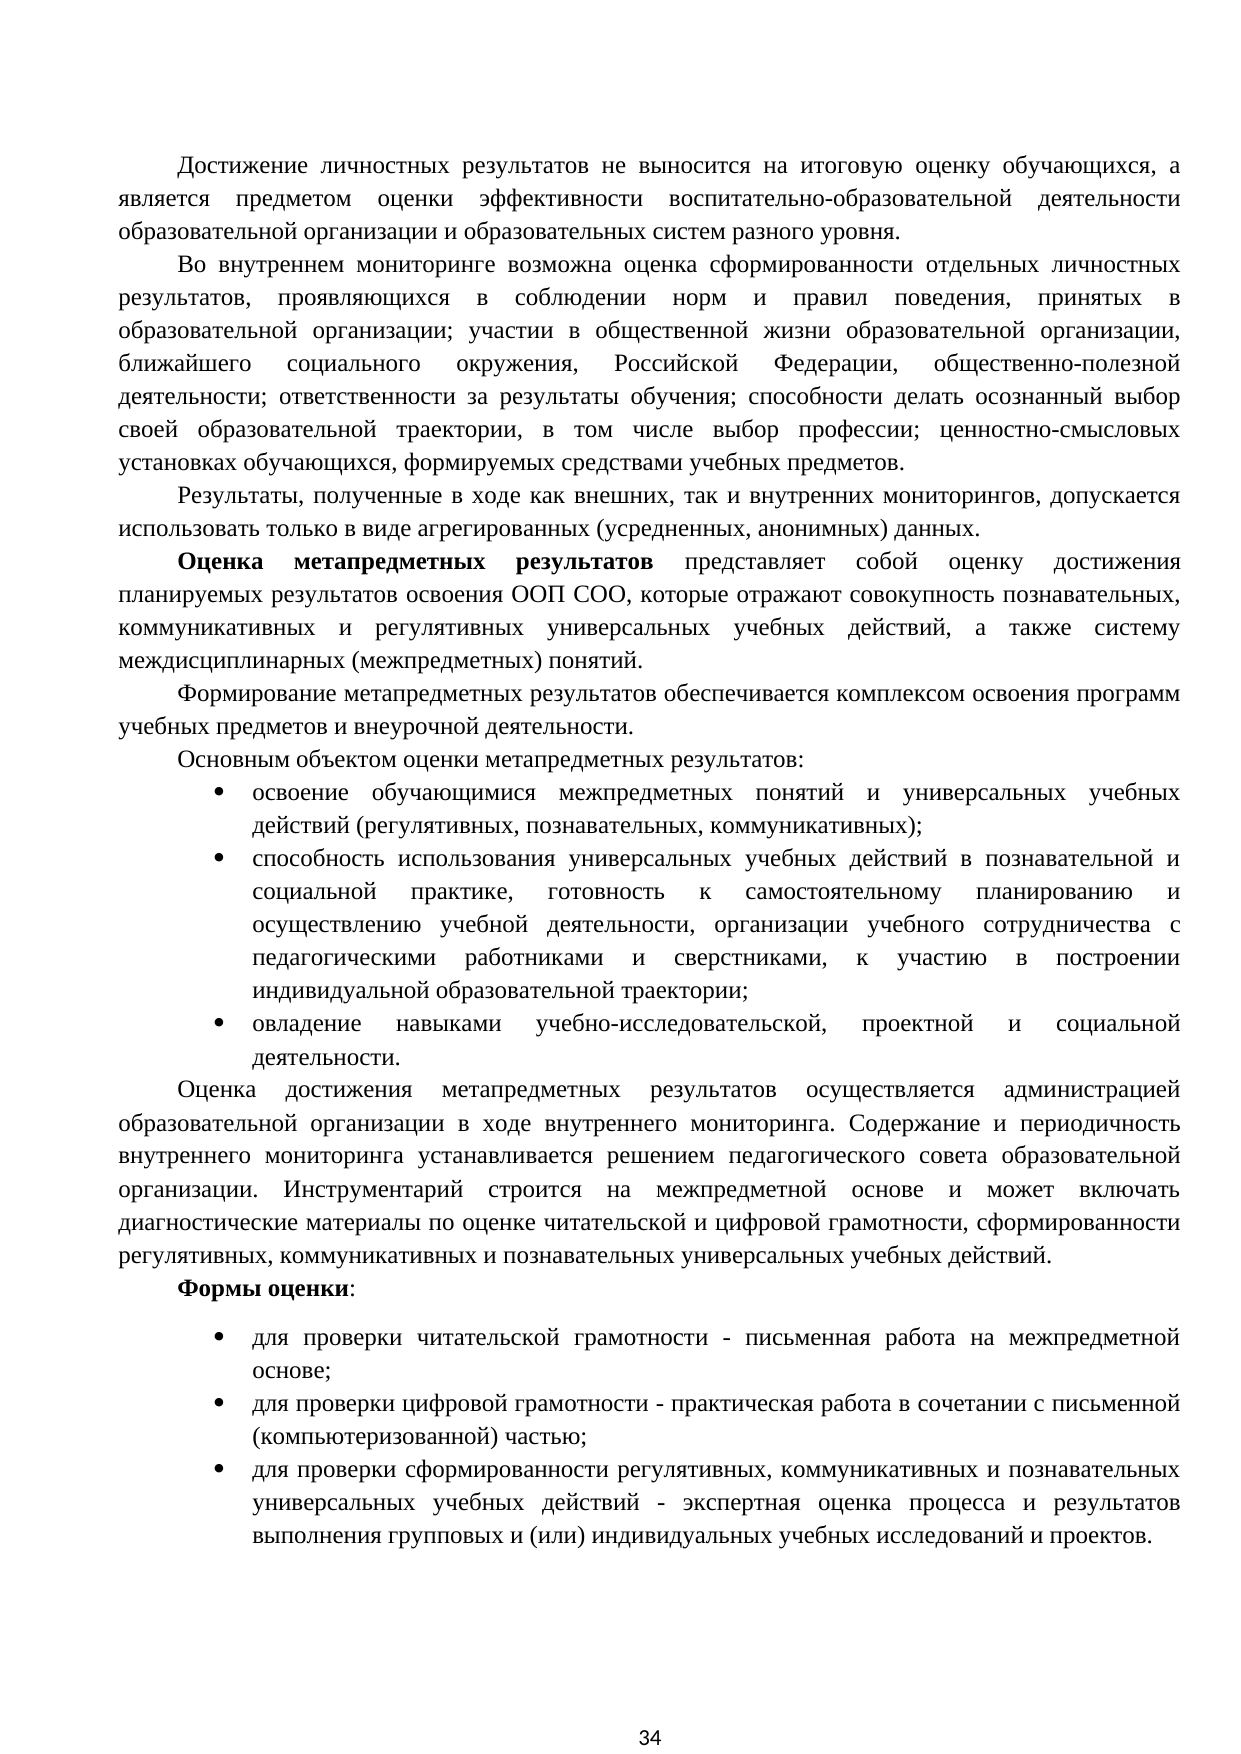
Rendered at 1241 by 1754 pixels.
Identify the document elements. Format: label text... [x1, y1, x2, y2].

text Результаты, полученные в ходе как внешних, так и внутренних мониторингов, допускается использовать только в виде агрегированных (усредненных, анонимных) данных. [118, 480, 1181, 542]
text Оценка достижения метапредметных результатов осуществляется администрацией образовательной организации в ходе внутреннего мониторинга. Содержание и периодичность внутреннего мониторинга устанавливается решением педагогического совета образовательной организации. Инструментарий строится на межпредметной основе и может включать диагностические материалы по оценке читательской и цифровой грамотности, сформированности регулятивных, коммуникативных и познавательных универсальных учебных действий. [118, 1074, 1181, 1268]
list для проверки читательской грамотности - письменная работа на межпредметной основе; [214, 1322, 1181, 1384]
list способность использования универсальных учебных действий в познавательной и социальной практике, готовность к самостоятельному планированию и осуществлению учебной деятельности, организации учебного сотрудничества с педагогическими работниками и сверстниками, к участию в построении индивидуальной образовательной траектории; [214, 843, 1181, 1004]
list освоение обучающимися межпредметных понятий и универсальных учебных действий (регулятивных, познавательных, коммуникативных); [214, 777, 1181, 839]
list для проверки цифровой грамотности - практическая работа в сочетании с письменной (компьютеризованной) частью; [214, 1388, 1181, 1450]
text Формы оценки: [118, 1273, 1181, 1301]
list овладение навыками учебно-исследовательской, проектной и социальной деятельности. [214, 1008, 1181, 1070]
text Формирование метапредметных результатов обеспечивается комплексом освоения программ учебных предметов и внеурочной деятельности. [118, 678, 1181, 740]
text Оценка метапредметных результатов представляет собой оценку достижения планируемых результатов освоения ООП СОО, которые отражают совокупность познавательных, коммуникативных и регулятивных универсальных учебных действий, а также систему междисциплинарных (межпредметных) понятий. [118, 546, 1181, 674]
text Основным объектом оценки метапредметных результатов: [118, 744, 1181, 773]
text Во внутреннем мониторинге возможна оценка сформированности отдельных личностных результатов, проявляющихся в соблюдении норм и правил поведения, принятых в образовательной организации; участии в общественной жизни образовательной организации, ближайшего социального окружения, Российской Федерации, общественно-полезной деятельности; ответственности за результаты обучения; способности делать осознанный выбор своей образовательной траектории, в том числе выбор профессии; ценностно-смысловых установках обучающихся, формируемых средствами учебных предметов. [118, 249, 1181, 476]
text Достижение личностных результатов не выносится на итоговую оценку обучающихся, а является предметом оценки эффективности воспитательно-образовательной деятельности образовательной организации и образовательных систем разного уровня. [118, 150, 1181, 245]
list для проверки сформированности регулятивных, коммуникативных и познавательных универсальных учебных действий - экспертная оценка процесса и результатов выполнения групповых и (или) индивидуальных учебных исследований и проектов. [214, 1454, 1181, 1549]
